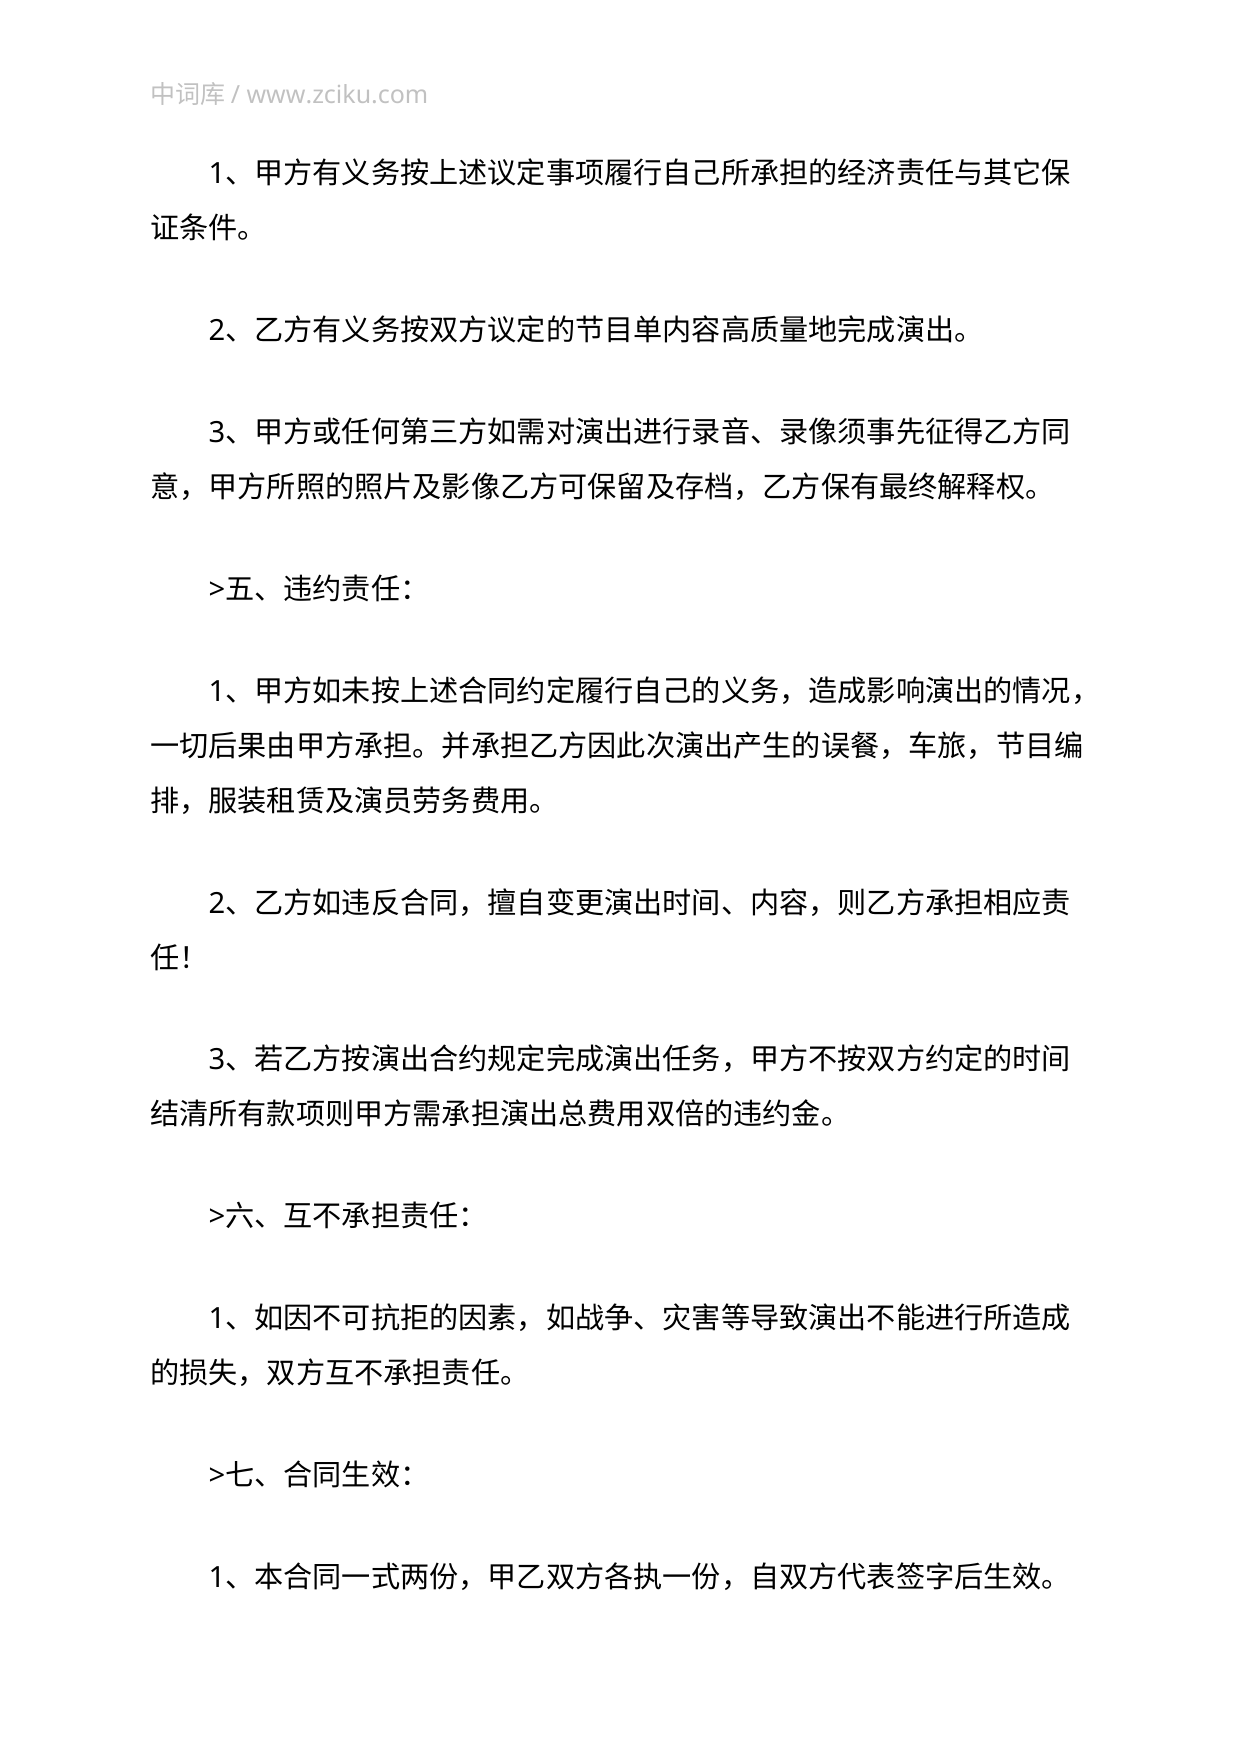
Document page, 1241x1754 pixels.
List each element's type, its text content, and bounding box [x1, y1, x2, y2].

text >七、合同生效： [150, 1451, 1090, 1494]
text >六、互不承担责任： [150, 1193, 1090, 1235]
text 1、如因不可抗拒的因素，如战争、灾害等导致演出不能进行所造成的损失，双方互不承担责任。 [150, 1295, 1090, 1392]
text 3、甲方或任何第三方如需对演出进行录音、录像须事先征得乙方同意，甲方所照的照片及影像乙方可保留及存档，乙方保有最终解释权。 [150, 409, 1090, 506]
text 2、乙方如违反合同，擅自变更演出时间、内容，则乙方承担相应责任！ [150, 879, 1090, 976]
text 3、若乙方按演出合约规定完成演出任务，甲方不按双方约定的时间结清所有款项则甲方需承担演出总费用双倍的违约金。 [150, 1036, 1090, 1133]
text 1、甲方有义务按上述议定事项履行自己所承担的经济责任与其它保证条件。 [150, 150, 1090, 247]
text 2、乙方有义务按双方议定的节目单内容高质量地完成演出。 [150, 307, 1090, 349]
text 1、甲方如未按上述合同约定履行自己的义务，造成影响演出的情况，一切后果由甲方承担。并承担乙方因此次演出产生的误餐，车旅，节目编排，服装租赁及演员劳务费用。 [150, 667, 1090, 820]
text 1、本合同一式两份，甲乙双方各执一份，自双方代表签字后生效。 [150, 1553, 1090, 1596]
text >五、违约责任： [150, 566, 1090, 608]
